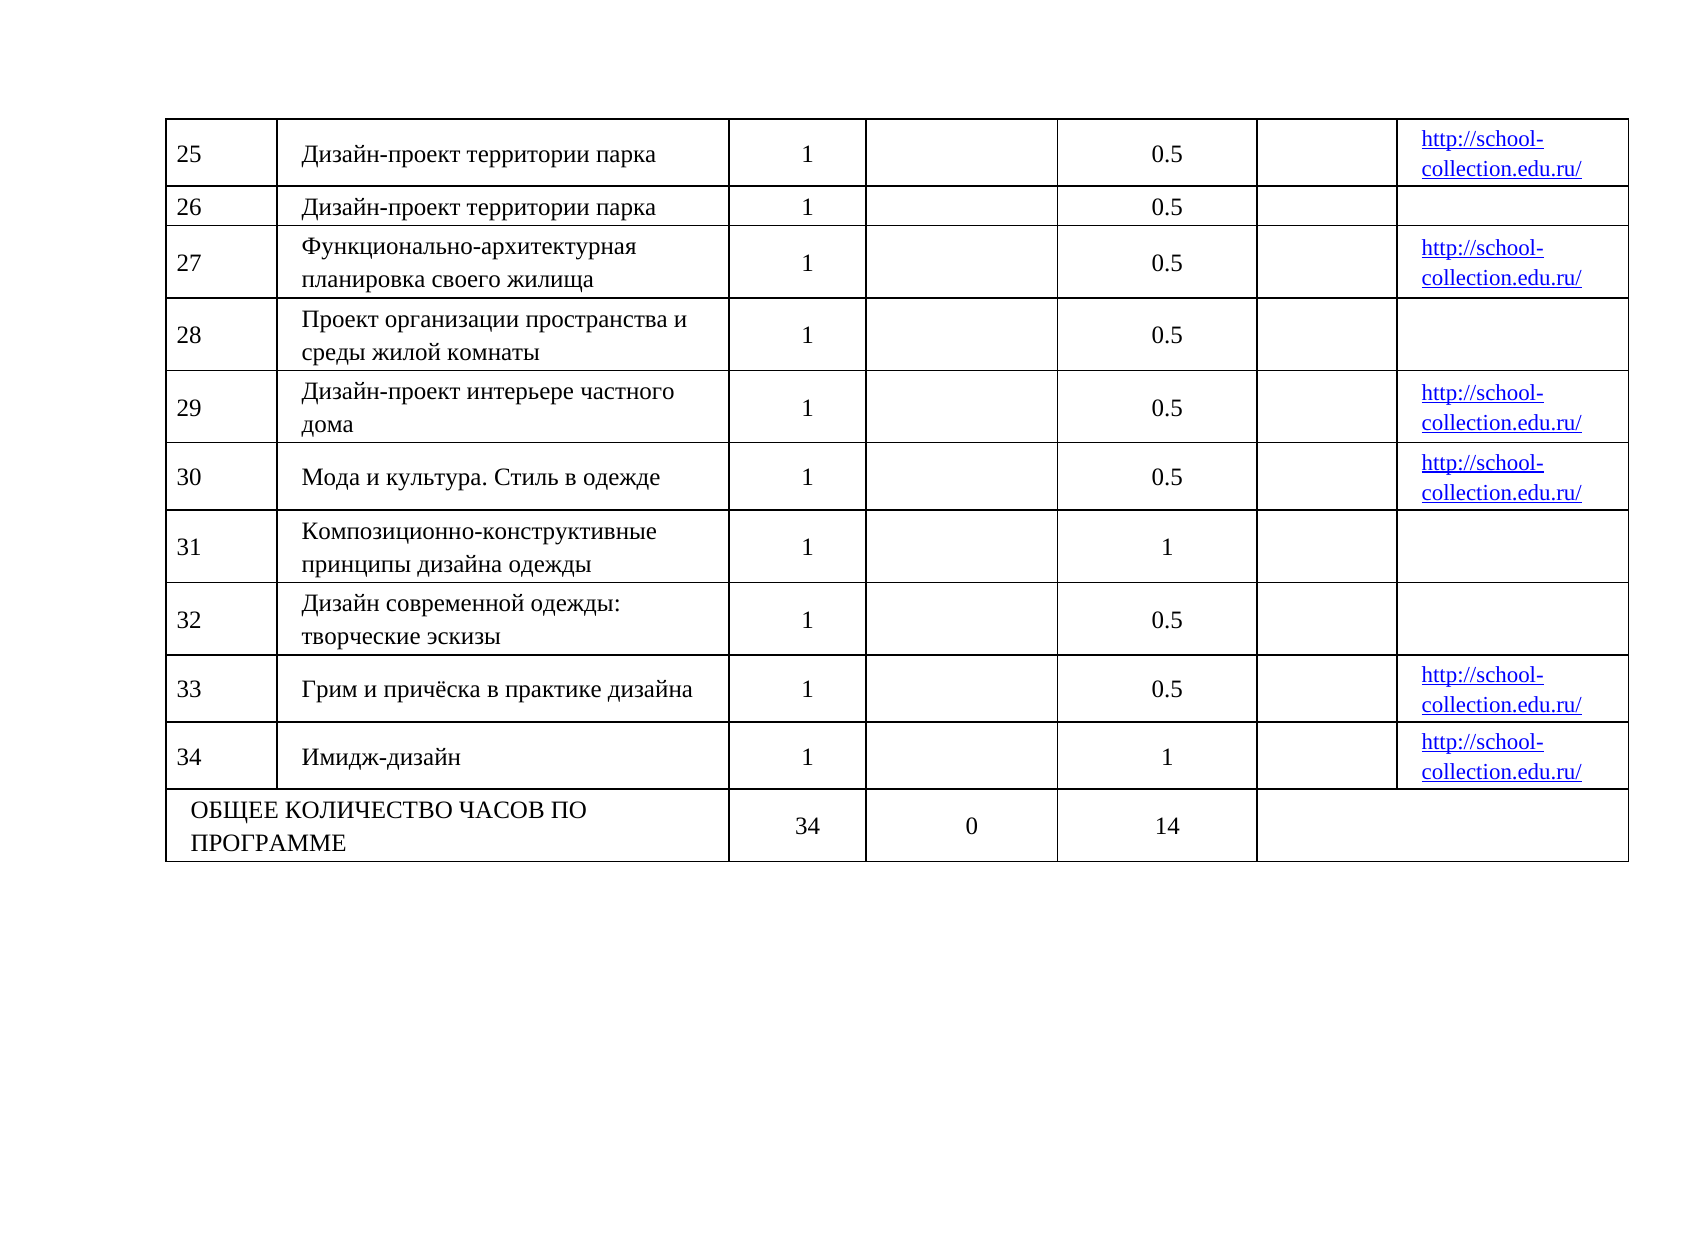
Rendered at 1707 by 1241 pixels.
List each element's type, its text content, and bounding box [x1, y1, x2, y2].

table_cell [867, 299, 1057, 369]
table_cell 1 [730, 656, 865, 721]
table_cell 27 [167, 226, 276, 297]
table_cell 34 [730, 790, 865, 861]
table_cell [1258, 723, 1396, 788]
table_cell [1258, 790, 1628, 861]
table_cell 1 [730, 443, 865, 509]
table_cell [1258, 511, 1396, 581]
table_cell Грим и причёска в практике дизайна [278, 656, 728, 721]
table_cell [867, 226, 1057, 297]
table_cell 28 [167, 299, 276, 369]
table_cell 1 [730, 511, 865, 581]
table_cell [1398, 187, 1628, 225]
table_cell Функционально-архитектурная планировка своего жилища [278, 226, 728, 297]
table_cell [867, 187, 1057, 225]
table_cell 1 [730, 226, 865, 297]
table_cell 0.5 [1058, 120, 1256, 185]
table_cell 1 [730, 299, 865, 369]
table_cell 1 [730, 583, 865, 654]
table_cell 0.5 [1058, 299, 1256, 369]
table_cell http://school-collection.edu.ru/ [1398, 120, 1628, 185]
table_cell Дизайн-проект территории парка [278, 120, 728, 185]
table_cell http://school-collection.edu.ru/ [1398, 226, 1628, 297]
table_cell 0.5 [1058, 443, 1256, 509]
table_cell 0.5 [1058, 656, 1256, 721]
table_cell 30 [167, 443, 276, 509]
table_cell 0.5 [1058, 371, 1256, 442]
table_cell Дизайн-проект интерьере частного дома [278, 371, 728, 442]
table_cell [1398, 299, 1628, 369]
table_cell [1258, 443, 1396, 509]
table_cell [867, 120, 1057, 185]
table_cell [867, 723, 1057, 788]
table_cell 1 [1058, 723, 1256, 788]
table_cell Мода и культура. Стиль в одежде [278, 443, 728, 509]
table_cell 32 [167, 583, 276, 654]
table_cell [867, 371, 1057, 442]
table_cell Дизайн-проект территории парка [278, 187, 728, 225]
table_cell [1398, 583, 1628, 654]
table_cell [1258, 187, 1396, 225]
table_cell http://school-collection.edu.ru/ [1398, 723, 1628, 788]
table_cell ОБЩЕЕ КОЛИЧЕСТВО ЧАСОВ ПО ПРОГРАММЕ [167, 790, 728, 861]
table_cell [867, 583, 1057, 654]
table_cell 1 [730, 371, 865, 442]
table_cell 1 [730, 187, 865, 225]
table_cell 25 [167, 120, 276, 185]
table_cell http://school-collection.edu.ru/ [1398, 656, 1628, 721]
table_cell http://school-collection.edu.ru/ [1398, 443, 1628, 509]
table_cell Композиционно-конструктивные принципы дизайна одежды [278, 511, 728, 581]
table_cell [867, 656, 1057, 721]
table_cell 1 [1058, 511, 1256, 581]
table_cell [867, 511, 1057, 581]
table_cell [867, 443, 1057, 509]
table_cell 33 [167, 656, 276, 721]
table_cell [1398, 511, 1628, 581]
table_cell 0.5 [1058, 226, 1256, 297]
table_cell 0.5 [1058, 187, 1256, 225]
table_cell 29 [167, 371, 276, 442]
table_cell Проект организации пространства и среды жилой комнаты [278, 299, 728, 369]
table_cell [1258, 656, 1396, 721]
table_cell 1 [730, 120, 865, 185]
table_cell 26 [167, 187, 276, 225]
table_cell http://school-collection.edu.ru/ [1398, 371, 1628, 442]
table_cell Дизайн современной одежды: творческие эскизы [278, 583, 728, 654]
table_cell [1258, 226, 1396, 297]
table_cell 0.5 [1058, 583, 1256, 654]
table_cell Имидж-дизайн [278, 723, 728, 788]
table_cell 0 [867, 790, 1057, 861]
table_cell [1258, 120, 1396, 185]
table_cell [1258, 371, 1396, 442]
table_cell 31 [167, 511, 276, 581]
table_cell [1258, 299, 1396, 369]
table_cell 1 [730, 723, 865, 788]
table_cell [1258, 583, 1396, 654]
table_cell 34 [167, 723, 276, 788]
table_cell 14 [1058, 790, 1256, 861]
